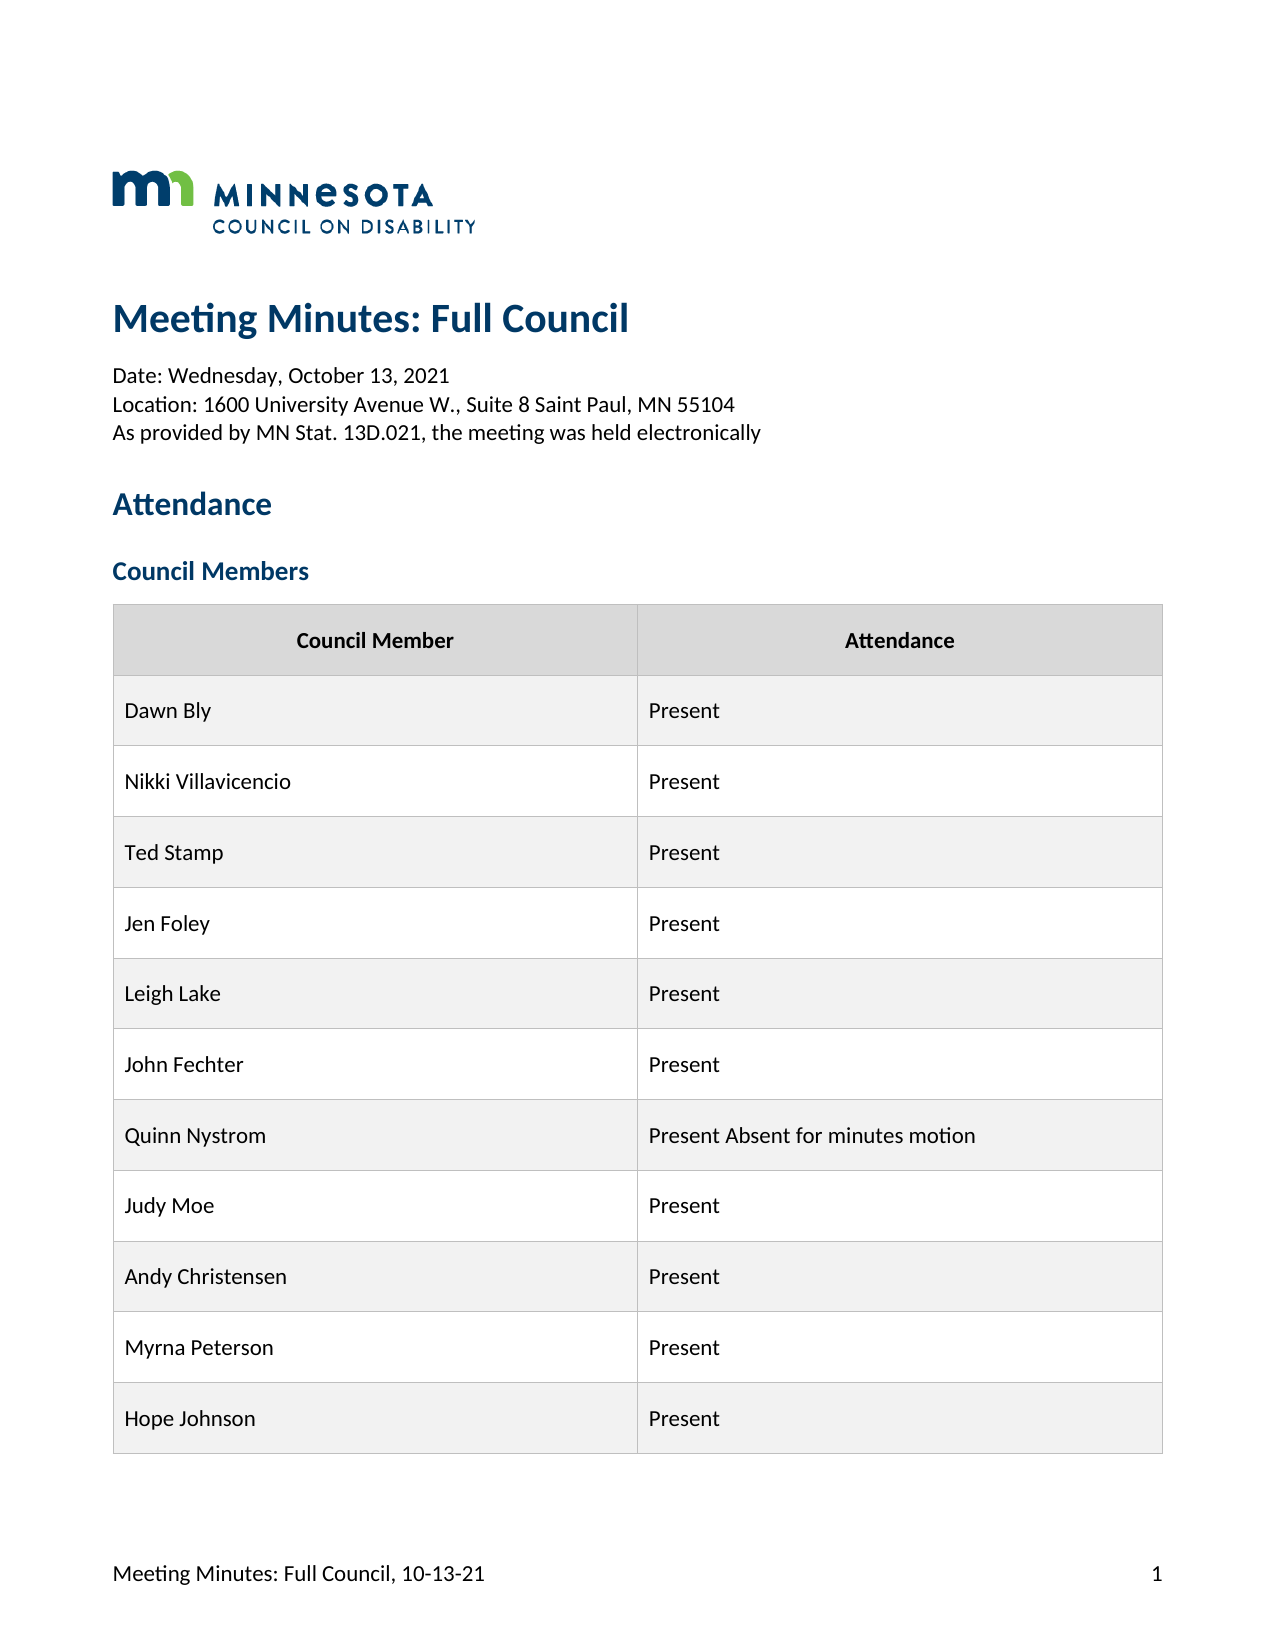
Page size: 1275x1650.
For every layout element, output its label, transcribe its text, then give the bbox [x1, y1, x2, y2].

table_header Attendance [638, 605, 1162, 675]
table_cell Ted Stamp [114, 817, 637, 887]
table_cell Present [638, 1242, 1162, 1311]
table_cell Present [638, 1171, 1162, 1241]
text Date: Wednesday, October 13, 2021 Location: 1600 University Avenue W., Suite 8 Saint Paul, MN 55104 As provided by MN Stat. 13D.021, the meeting was held electronically [112, 362, 1162, 446]
table_cell Present [638, 959, 1162, 1028]
table_cell Present Absent for minutes motion [638, 1100, 1162, 1170]
table_cell Quinn Nystrom [114, 1100, 637, 1170]
table_cell Present [638, 676, 1162, 745]
table_cell Judy Moe [114, 1171, 637, 1241]
table_cell Present [638, 888, 1162, 958]
table_cell Leigh Lake [114, 959, 637, 1028]
table_cell Andy Christensen [114, 1242, 637, 1311]
table_cell Hope Johnson [114, 1383, 637, 1453]
subtitle Meeting Minutes: Full Council [112, 292, 1162, 343]
table_cell Jen Foley [114, 888, 637, 958]
table_cell Dawn Bly [114, 676, 637, 745]
table_cell Nikki Villavicencio [114, 746, 637, 816]
table_cell Present [638, 1383, 1162, 1453]
subtitle Attendance [112, 483, 1162, 524]
table_cell Present [638, 1312, 1162, 1382]
table_cell Myrna Peterson [114, 1312, 637, 1382]
subtitle Council Members [112, 554, 1162, 587]
picture [112, 170, 475, 267]
table_cell Present [638, 1029, 1162, 1099]
table_cell John Fechter [114, 1029, 637, 1099]
table_cell Present [638, 817, 1162, 887]
table_cell Present [638, 746, 1162, 816]
table_header Council Member [114, 605, 637, 675]
